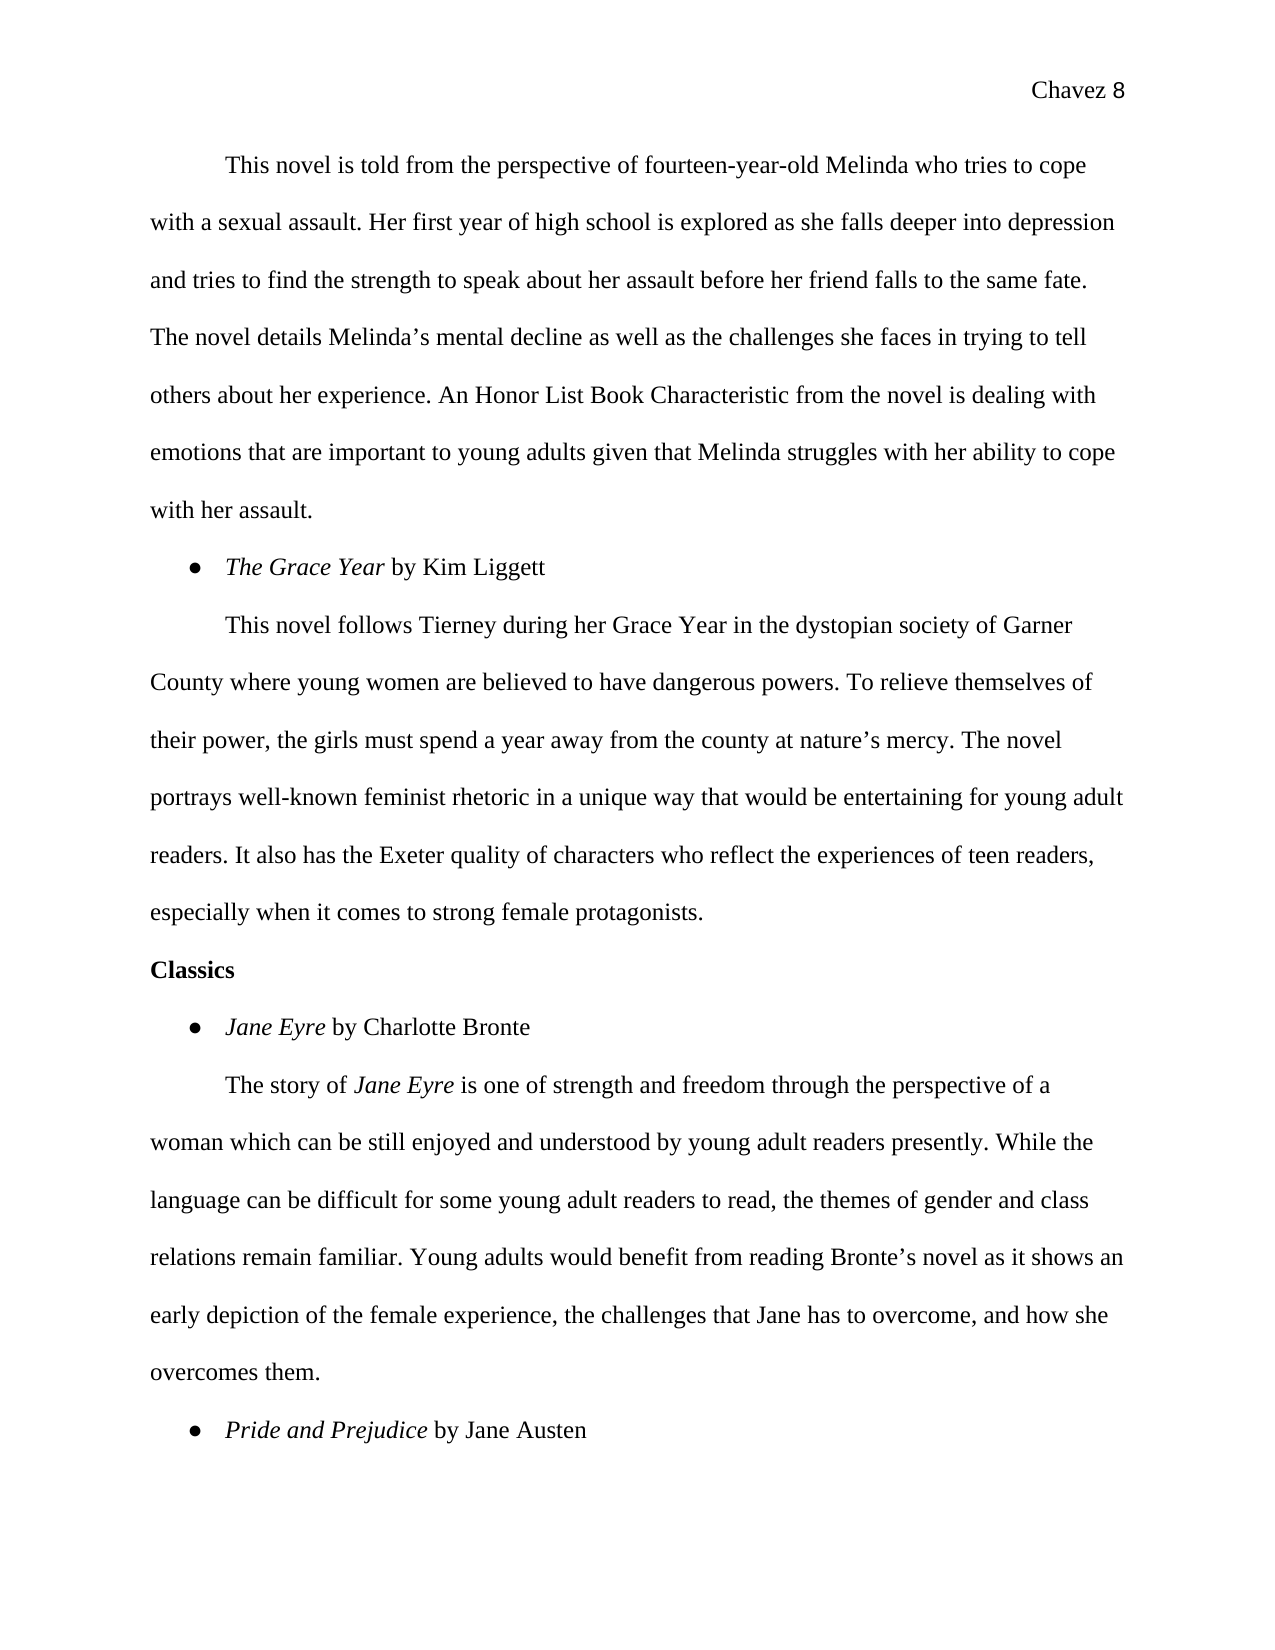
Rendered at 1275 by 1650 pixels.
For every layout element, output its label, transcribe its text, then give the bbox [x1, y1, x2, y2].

list The Grace Year by Kim Liggett [187, 552, 1125, 581]
list Jane Eyre by Charlotte Bronte [187, 1012, 1125, 1041]
text This novel follows Tierney during her Grace Year in the dystopian society of Garner County where young women are believed to have dangerous powers. To relieve themselves of their power, the girls must spend a year away from the county at nature’s mercy. The novel portrays well-known feminist rhetoric in a unique way that would be entertaining for young adult readers. It also has the Exeter quality of characters who reflect the experiences of teen readers, especially when it comes to strong female protagonists. [150, 610, 1125, 926]
list Pride and Prejudice by Jane Austen [187, 1415, 1125, 1444]
text Classics [150, 955, 1125, 984]
text The story of Jane Eyre is one of strength and freedom through the perspective of a woman which can be still enjoyed and understood by young adult readers presently. While the language can be difficult for some young adult readers to read, the themes of gender and class relations remain familiar. Young adults would benefit from reading Bronte’s novel as it shows an early depiction of the female experience, the challenges that Jane has to overcome, and how she overcomes them. [150, 1070, 1125, 1386]
text This novel is told from the perspective of fourteen-year-old Melinda who tries to cope with a sexual assault. Her first year of high school is explored as she falls deeper into depression and tries to find the strength to speak about her assault before her friend falls to the same fate. The novel details Melinda’s mental decline as well as the challenges she faces in trying to tell others about her experience. An Honor List Book Characteristic from the novel is dealing with emotions that are important to young adults given that Melinda struggles with her ability to cope with her assault. [150, 150, 1125, 524]
